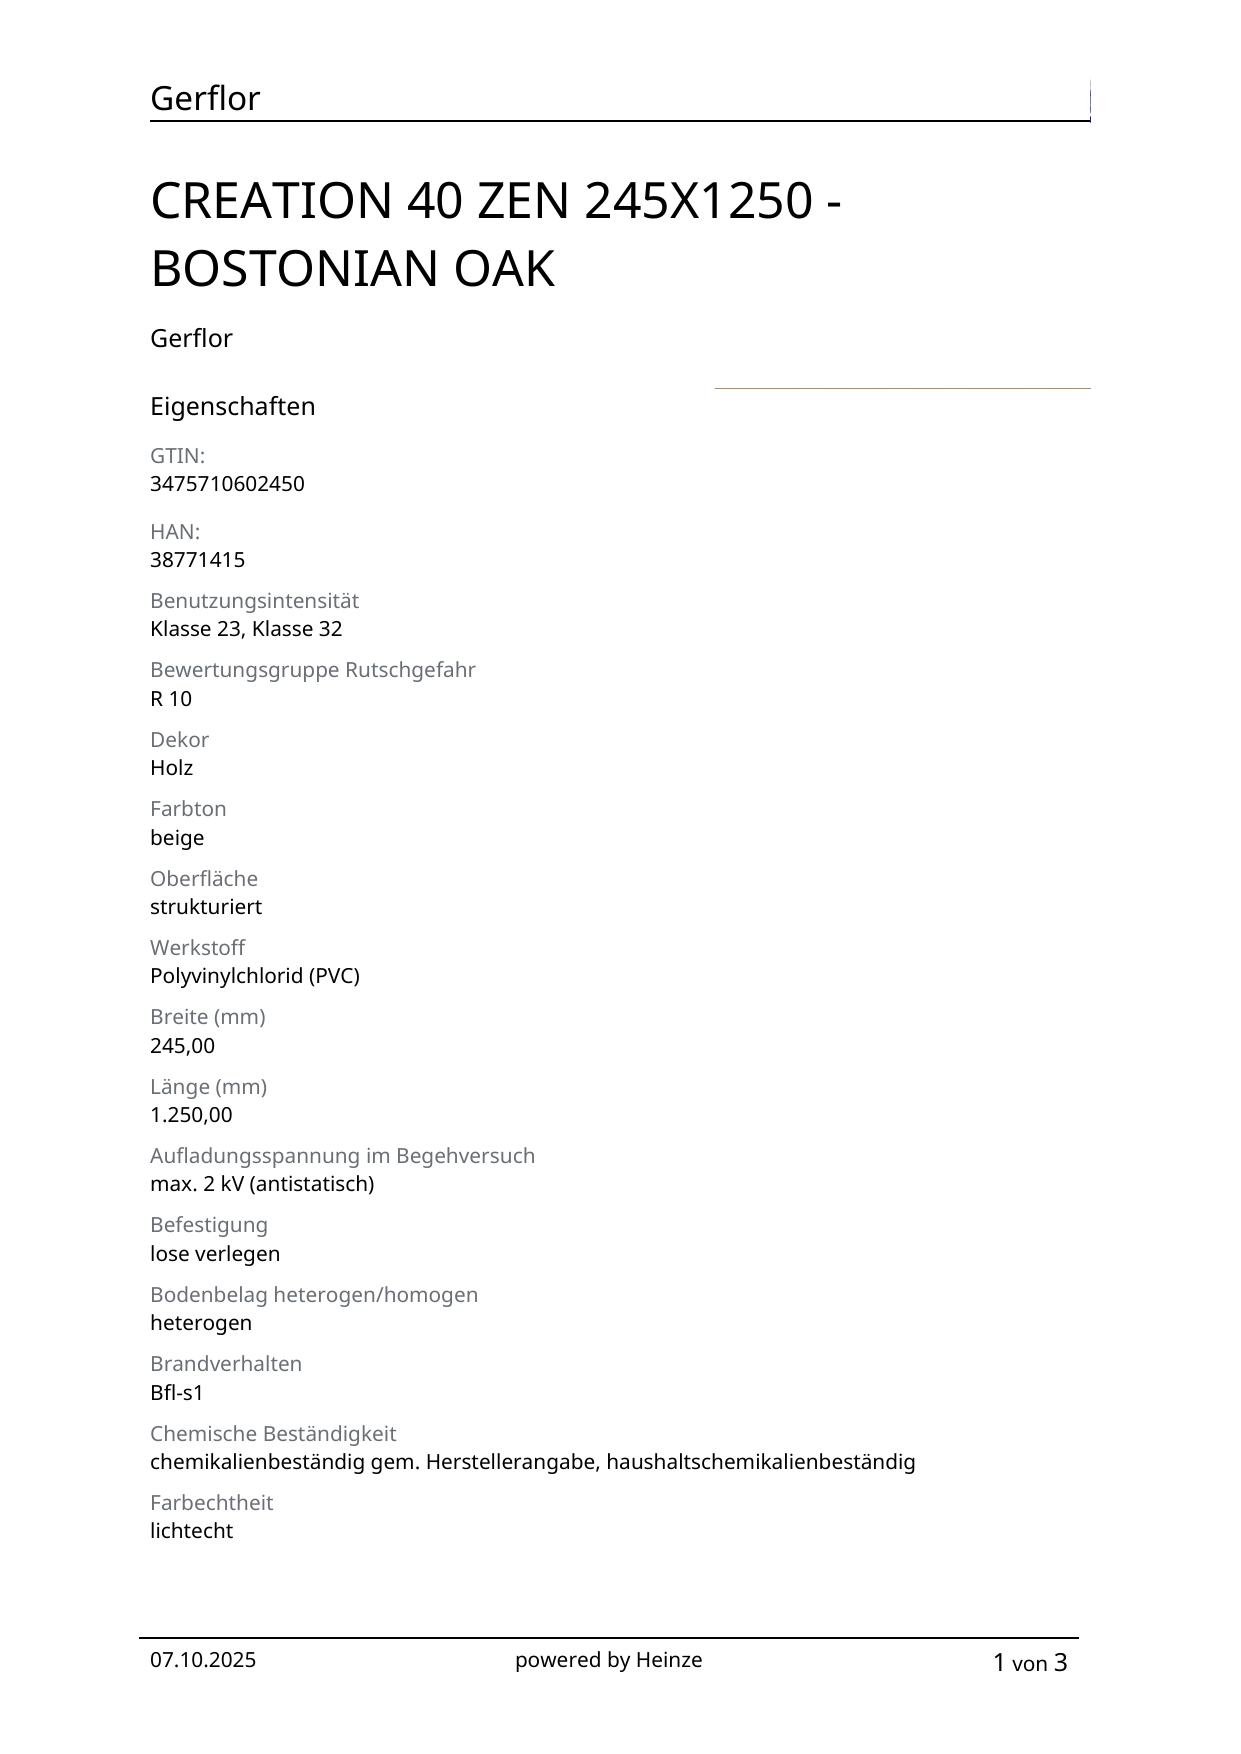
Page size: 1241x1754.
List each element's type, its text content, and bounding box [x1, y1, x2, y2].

text Bewertungsgruppe Rutschgefahr [150, 656, 1090, 684]
text Benutzungsintensität [150, 586, 1090, 614]
text Farbton [150, 794, 1090, 823]
text Bfl-s1 [150, 1378, 1090, 1406]
text Befestigung [150, 1211, 1090, 1239]
text 1.250,00 [150, 1100, 1090, 1129]
text Breite (mm) [150, 1002, 1090, 1031]
text 245,00 [150, 1031, 1090, 1059]
text R 10 [150, 684, 1090, 712]
text Werkstoff [150, 933, 1090, 961]
text Eigenschaften [150, 388, 1090, 422]
text Länge (mm) [150, 1072, 1090, 1100]
text Bodenbelag heterogen/homogen [150, 1280, 1090, 1308]
text HAN: [150, 517, 1090, 545]
text max. 2 kV (antistatisch) [150, 1169, 1090, 1198]
text heterogen [150, 1308, 1090, 1337]
text Farbechtheit [150, 1488, 1090, 1516]
text Brandverhalten [150, 1349, 1090, 1378]
text Holz [150, 753, 1090, 782]
text Chemische Beständigkeit [150, 1419, 1090, 1447]
text GTIN: [150, 441, 1090, 469]
text beige [150, 823, 1090, 851]
text Oberfläche [150, 864, 1090, 892]
text Dekor [150, 725, 1090, 753]
text strukturiert [150, 892, 1090, 921]
text CREATION 40 ZEN 245X1250 - BOSTONIAN OAK [150, 165, 1090, 301]
text Aufladungsspannung im Begehversuch [150, 1141, 1090, 1169]
text Gerflor [150, 320, 1090, 354]
text 3475710602450 [150, 469, 1090, 498]
text chemikalienbeständig gem. Herstellerangabe, haushaltschemikalienbeständig [150, 1447, 1090, 1476]
text 38771415 [150, 545, 1090, 574]
text Klasse 23, Klasse 32 [150, 614, 1090, 643]
text Polyvinylchlorid (PVC) [150, 961, 1090, 990]
text lichtecht [150, 1516, 1090, 1545]
text lose verlegen [150, 1239, 1090, 1267]
